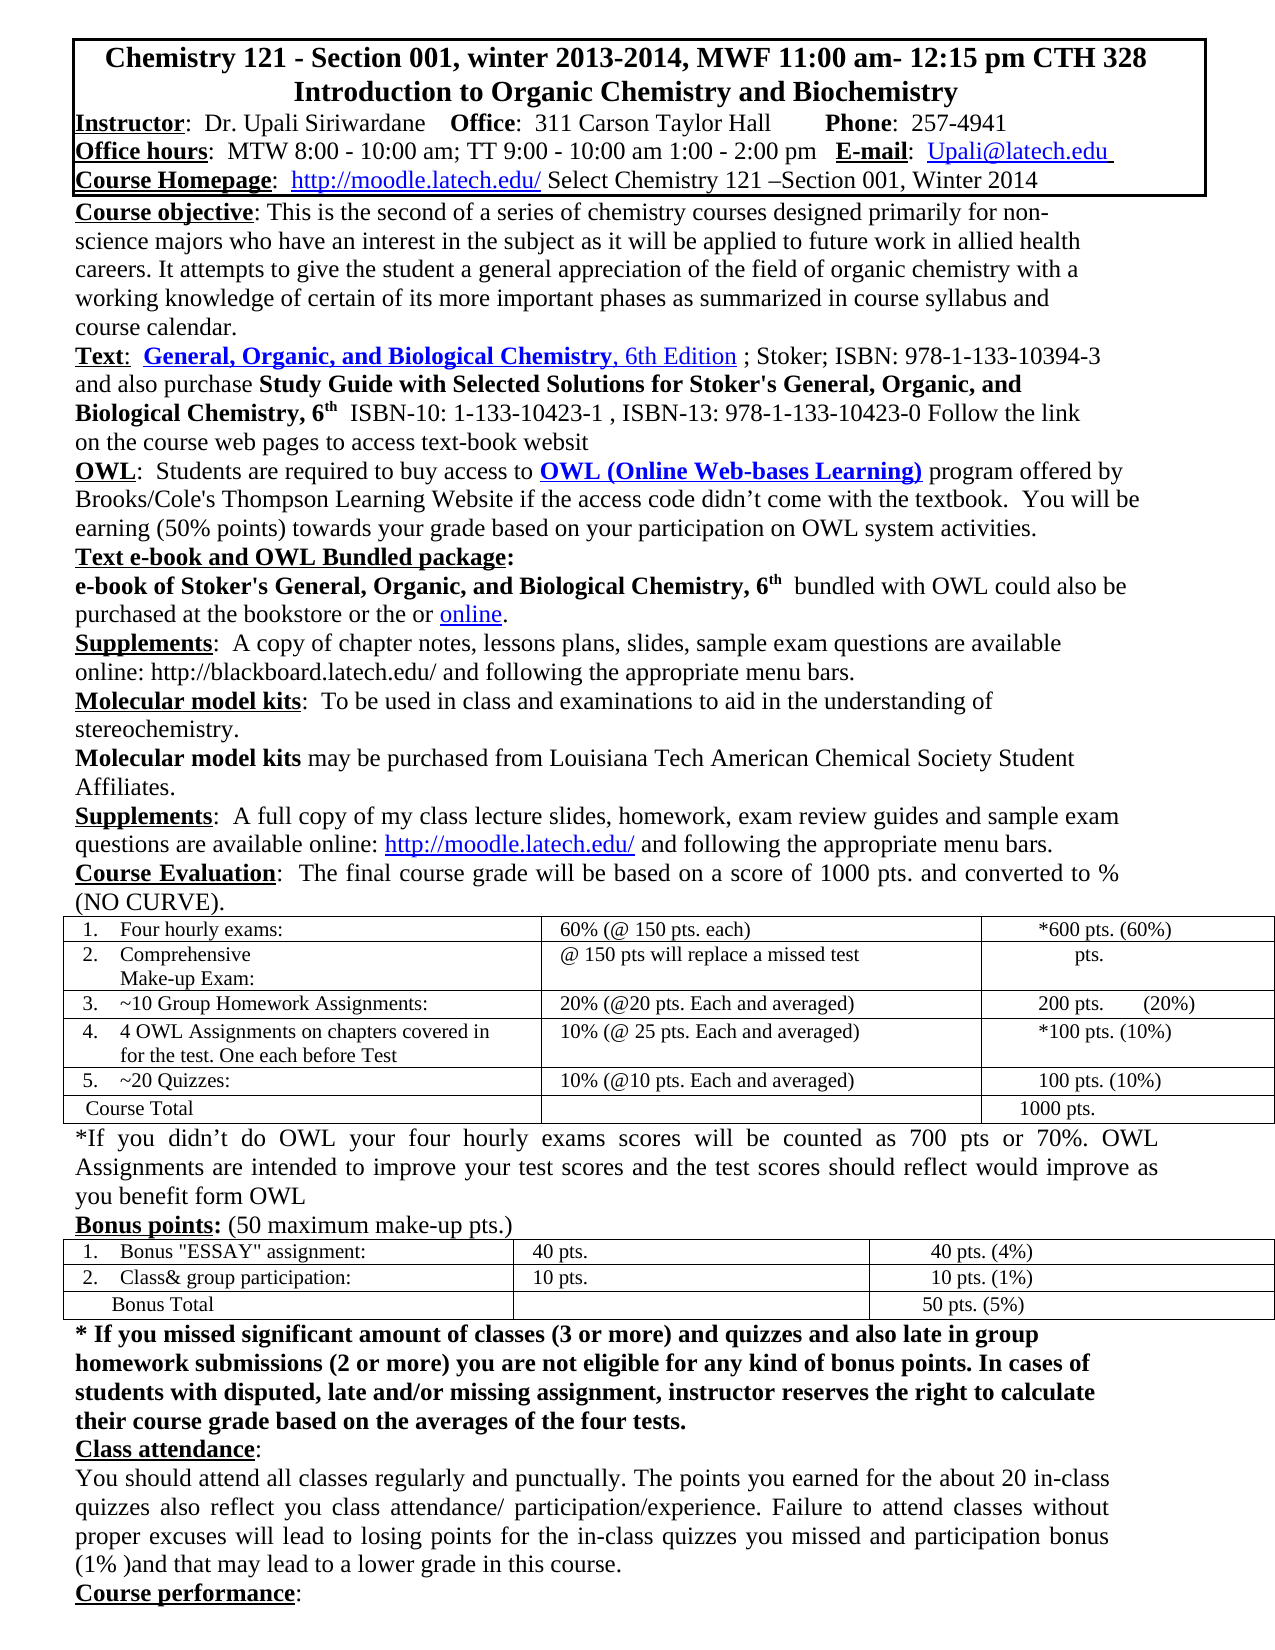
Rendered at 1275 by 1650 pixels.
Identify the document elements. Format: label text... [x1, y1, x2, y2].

table_cell ~10 Group Homework Assignments: [64, 991, 541, 1018]
table_cell 10 pts. [514, 1265, 869, 1291]
table_cell @ 150 pts will replace a missed test [542, 942, 981, 990]
table_header Four hourly exams: [64, 917, 541, 941]
text e-book of Stoker's General, Organic, and Biological Chemistry, 6th bundled with OWL could also be purchased at the bookstore or the or online. [75, 571, 1200, 628]
text Supplements: A copy of chapter notes, lessons plans, slides, sample exam questions are available online: http://blackboard.latech.edu/ and following the appropriate menu bars. [75, 628, 1102, 686]
text Class attendance: [75, 1434, 1111, 1463]
table_cell Comprehensive Make-up Exam: [64, 942, 541, 990]
table_cell [542, 1096, 981, 1122]
table_cell 100 pts. (10%) [982, 1068, 1274, 1095]
text *If you didn’t do OWL your four hourly exams scores will be counted as 700 pts or 70%. OWL Assignments are intended to improve your test scores and the test scores should reflect would improve as you benefit form OWL [75, 1124, 1160, 1210]
text Bonus points: (50 maximum make-up pts.) [75, 1210, 1102, 1238]
table_cell 10% (@10 pts. Each and averaged) [542, 1068, 981, 1095]
text Molecular model kits: To be used in class and examinations to aid in the understanding of stereochemistry. [75, 686, 1120, 743]
table_cell Class& group participation: [64, 1265, 513, 1291]
table_header 40 pts. (4%) [870, 1240, 1274, 1263]
text Text: General, Organic, and Biological Chemistry, 6th Edition ; Stoker; ISBN: 978-1-133-10394-3 and also purchase Study Guide with Selected Solutions for Stoker's General, Organic, and Biological Chemistry, 6th ISBN-10: 1-133-10423-1 , ISBN-13: 978-1-133-10423-0 Follow the link on the course web pages to access text-book websit [75, 341, 1102, 456]
table_cell 50 pts. (5%) [870, 1292, 1274, 1318]
table_cell *100 pts. (10%) [982, 1019, 1274, 1067]
table_cell 10 pts. (1%) [870, 1265, 1274, 1291]
table_header Bonus "ESSAY" assignment: [64, 1240, 513, 1263]
table_cell 4 OWL Assignments on chapters covered in for the test. One each before Test [64, 1019, 541, 1067]
table_cell ~20 Quizzes: [64, 1068, 541, 1095]
text Introduction to Organic Chemistry and Biochemistry [75, 71, 1204, 104]
text Office hours: MTW 8:00 - 10:00 am; TT 9:00 - 10:00 am 1:00 - 2:00 pm E-mail: Upali@latech.edu [75, 133, 1204, 162]
text * If you missed significant amount of classes (3 or more) and quizzes and also late in group homework submissions (2 or more) you are not eligible for any kind of bonus points. In cases of students with disputed, late and/or missing assignment, instructor reserves the right to calculate their course grade based on the averages of the four tests. [75, 1320, 1111, 1434]
text Course Homepage: http://moodle.latech.edu/ Select Chemistry 121 –Section 001, Winter 2014 [75, 162, 1204, 194]
table_cell Bonus Total [64, 1292, 513, 1318]
table_cell 1000 pts. [982, 1096, 1274, 1122]
text Instructor: Dr. Upali Siriwardane Office: 311 Taylor Hall Phone: 257-4941 [75, 104, 1204, 133]
text Text e-book and OWL Bundled package: [75, 542, 1200, 571]
text Course Evaluation: The final course grade will be based on a score of 1000 pts. and converted to % (NO CURVE). [75, 858, 1120, 916]
table_cell 10% (@ 25 pts. Each and averaged) [542, 1019, 981, 1067]
text Course objective: This is the second of a series of chemistry courses designed primarily for non-science majors who have an interest in the subject as it will be applied to future work in allied health careers. It attempts to give the student a general appreciation of the field of organic chemistry with a working knowledge of certain of its more important phases as summarized in course syllabus and course calendar. [75, 197, 1120, 341]
text Chemistry 121 - Section 001, winter 2013-2014, MWF 11:00 am- 12:15 pm CTH 328 [75, 41, 1204, 71]
table_cell Course Total [64, 1096, 541, 1122]
text Molecular model kits may be purchased from Louisiana Tech American Chemical Society Student Affiliates. [75, 743, 1120, 801]
table_cell pts. [982, 942, 1274, 990]
table_header *600 pts. (60%) [982, 917, 1274, 941]
text Course performance: [75, 1578, 1111, 1607]
table_cell 20% (@20 pts. Each and averaged) [542, 991, 981, 1018]
table_cell 200 pts. (20%) [982, 991, 1274, 1018]
table_header 40 pts. [514, 1240, 869, 1263]
text OWL: Students are required to buy access to OWL (Online Web-bases Learning) program offered by Brooks/Cole's Thompson Learning Website if the access code didn’t come with the textbook. You will be earning (50% points) towards your grade based on your participation on OWL system activities. [75, 456, 1200, 542]
text Supplements: A full copy of my class lecture slides, homework, exam review guides and sample exam questions are available online: http://moodle.latech.edu/ and following the appropriate menu bars. [75, 801, 1120, 858]
table_header 60% (@ 150 pts. each) [542, 917, 981, 941]
table_cell [514, 1292, 869, 1318]
text You should attend all classes regularly and punctually. The points you earned for the about 20 in-class quizzes also reflect you class attendance/ participation/experience. Failure to attend classes without proper excuses will lead to losing points for the in-class quizzes you missed and participation bonus (1% )and that may lead to a lower grade in this course. [75, 1463, 1111, 1578]
